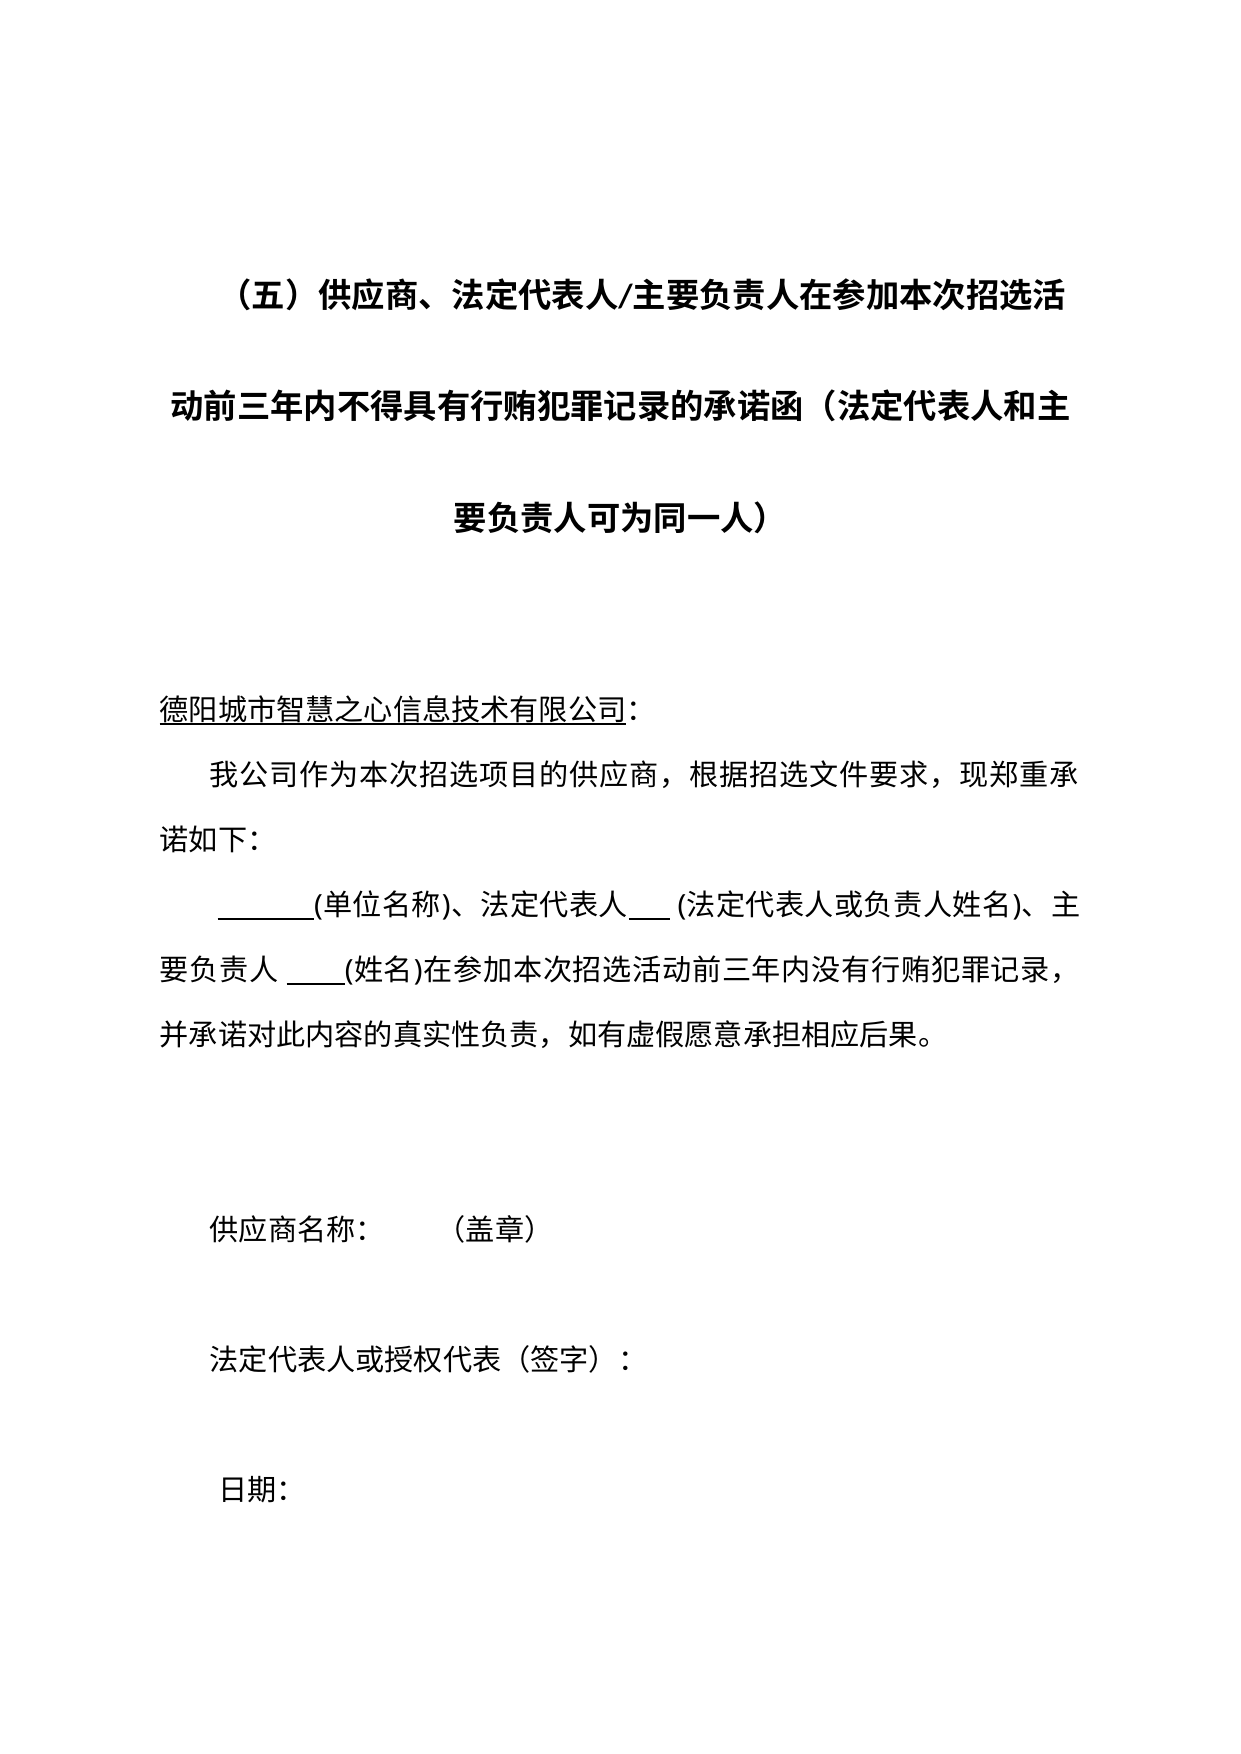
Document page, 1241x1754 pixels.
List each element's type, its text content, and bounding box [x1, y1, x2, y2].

text 德阳城市智慧之心信息技术有限公司： [159, 675, 1081, 740]
text 日期： [159, 1455, 1081, 1520]
text 我公司作为本次招选项目的供应商，根据招选文件要求，现郑重承诺如下： [159, 740, 1081, 870]
text 供应商名称： （盖章） [159, 1195, 1081, 1260]
text 法定代表人或授权代表（签字）： [159, 1325, 1081, 1390]
subtitle 供应商、法定代表人/主要负责人在参加本次招选活动前三年内不得具有行贿犯罪记录的承诺函（法定代表人和主要负责人可为同一人） [159, 260, 1081, 548]
text (单位名称)、法定代表人 (法定代表人或负责人姓名)、主要负责人 (姓名)在参加本次招选活动前三年内没有行贿犯罪记录，并承诺对此内容的真实性负责，如有虚假愿意承担相应后果。 [159, 870, 1081, 1065]
